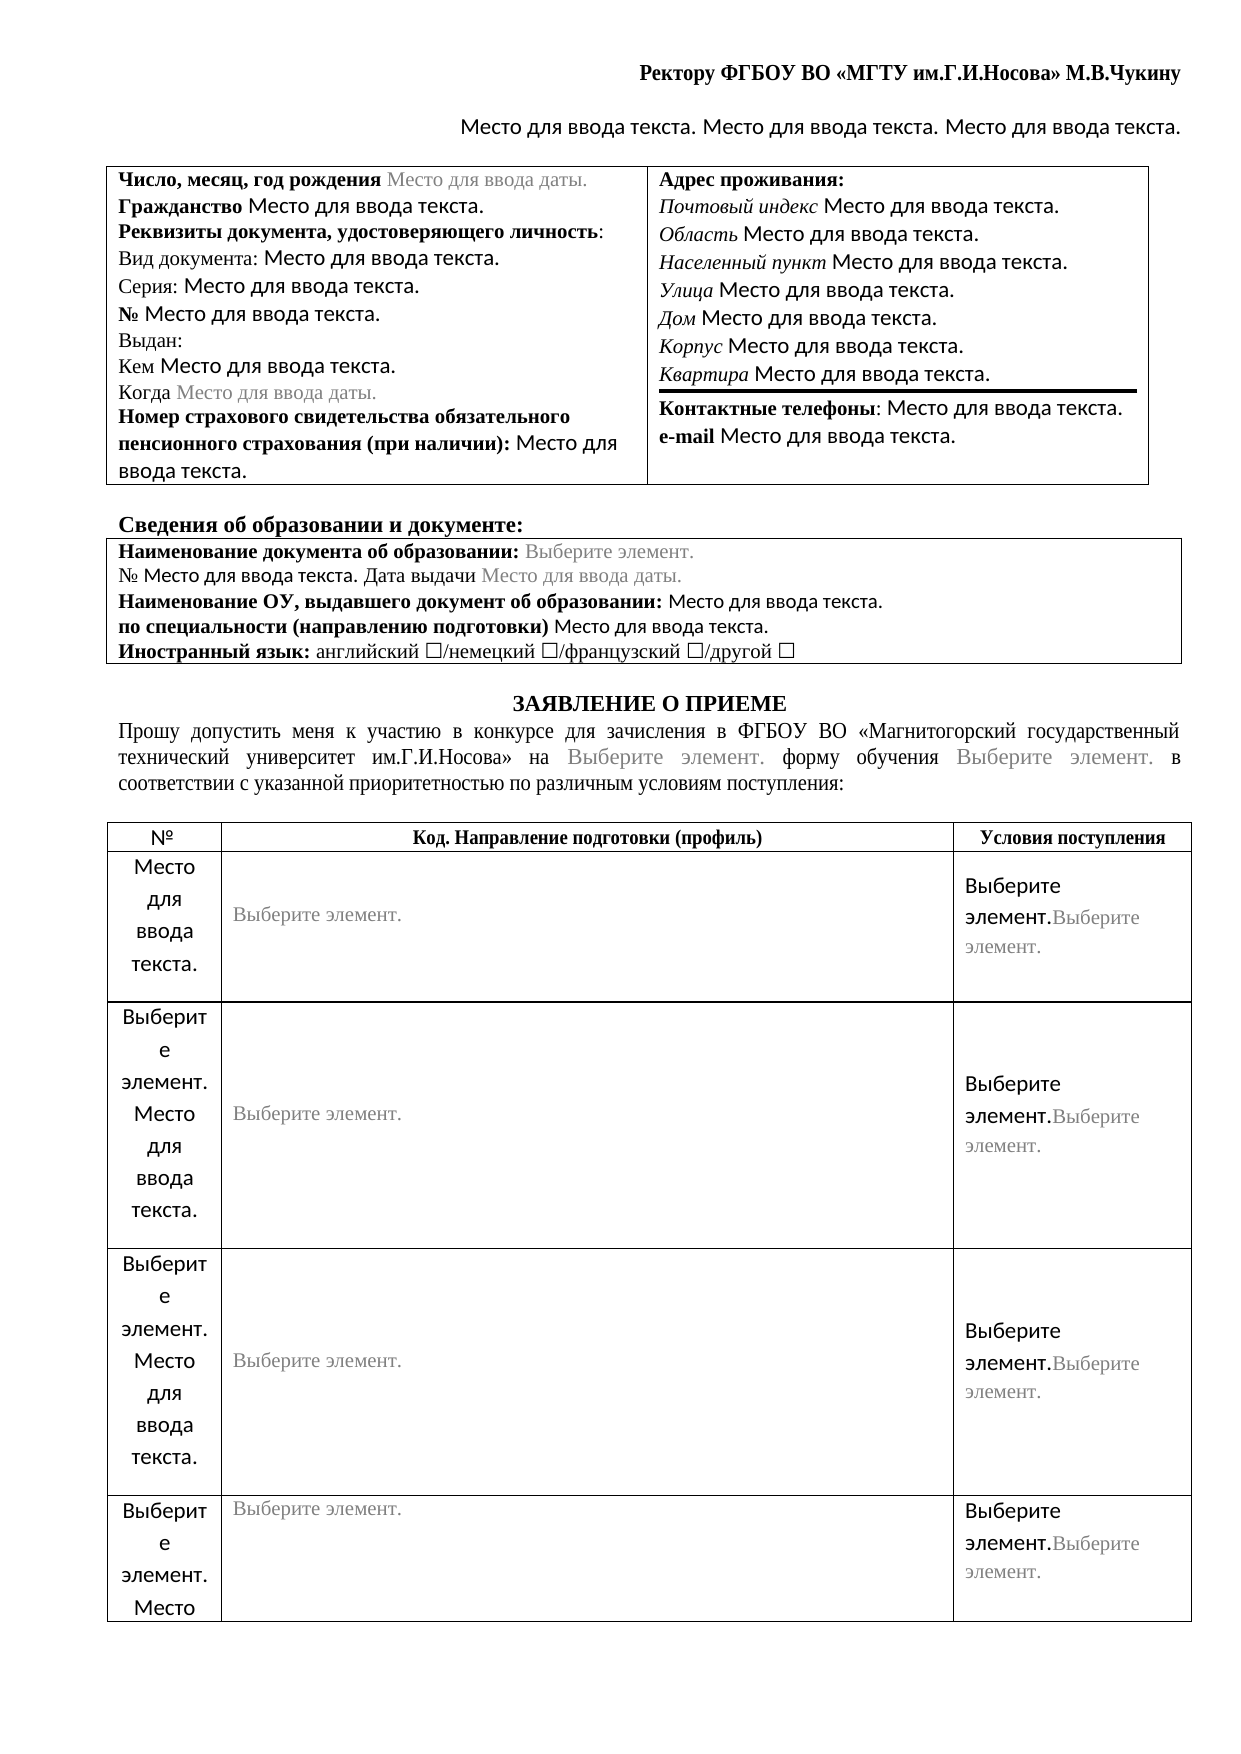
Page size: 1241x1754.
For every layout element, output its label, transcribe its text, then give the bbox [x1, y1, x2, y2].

table_header Наименование документа об образовании: № Дата выдачи Наименование ОУ, выдавшего документ об образовании: по специальности (направлению подготовки) Иностранный язык: английский /немецкий /французский /другой [107, 539, 1181, 663]
text Прошу допустить меня к участию в конкурсе для зачисления в ФГБОУ ВО «Магнитогорский государственный технический университет им.Г.И.Носова» на форму обучения в соответствии с указанной приоритетностью по различным условиям поступления: [118, 717, 1181, 796]
text Ректору ФГБОУ ВО «МГТУ им.Г.И.Носова» М.В.Чукину [118, 59, 1181, 86]
text ЗАЯВЛЕНИЕ О ПРИЕМЕ [118, 690, 1181, 717]
table_header Число, месяц, год рождения Гражданство Реквизиты документа, удостоверяющего личность: Вид документа: Серия: № Выдан: Кем Когда Номер страхового свидетельства обязательного пенсионного страхования (при наличии): [107, 167, 647, 484]
table_header Адрес проживания: Почтовый индекс Область Населенный пункт Улица Дом Корпус Квартира Контактные телефоны: e-mail [648, 167, 1148, 484]
text Сведения об образовании и документе: [118, 511, 1181, 537]
